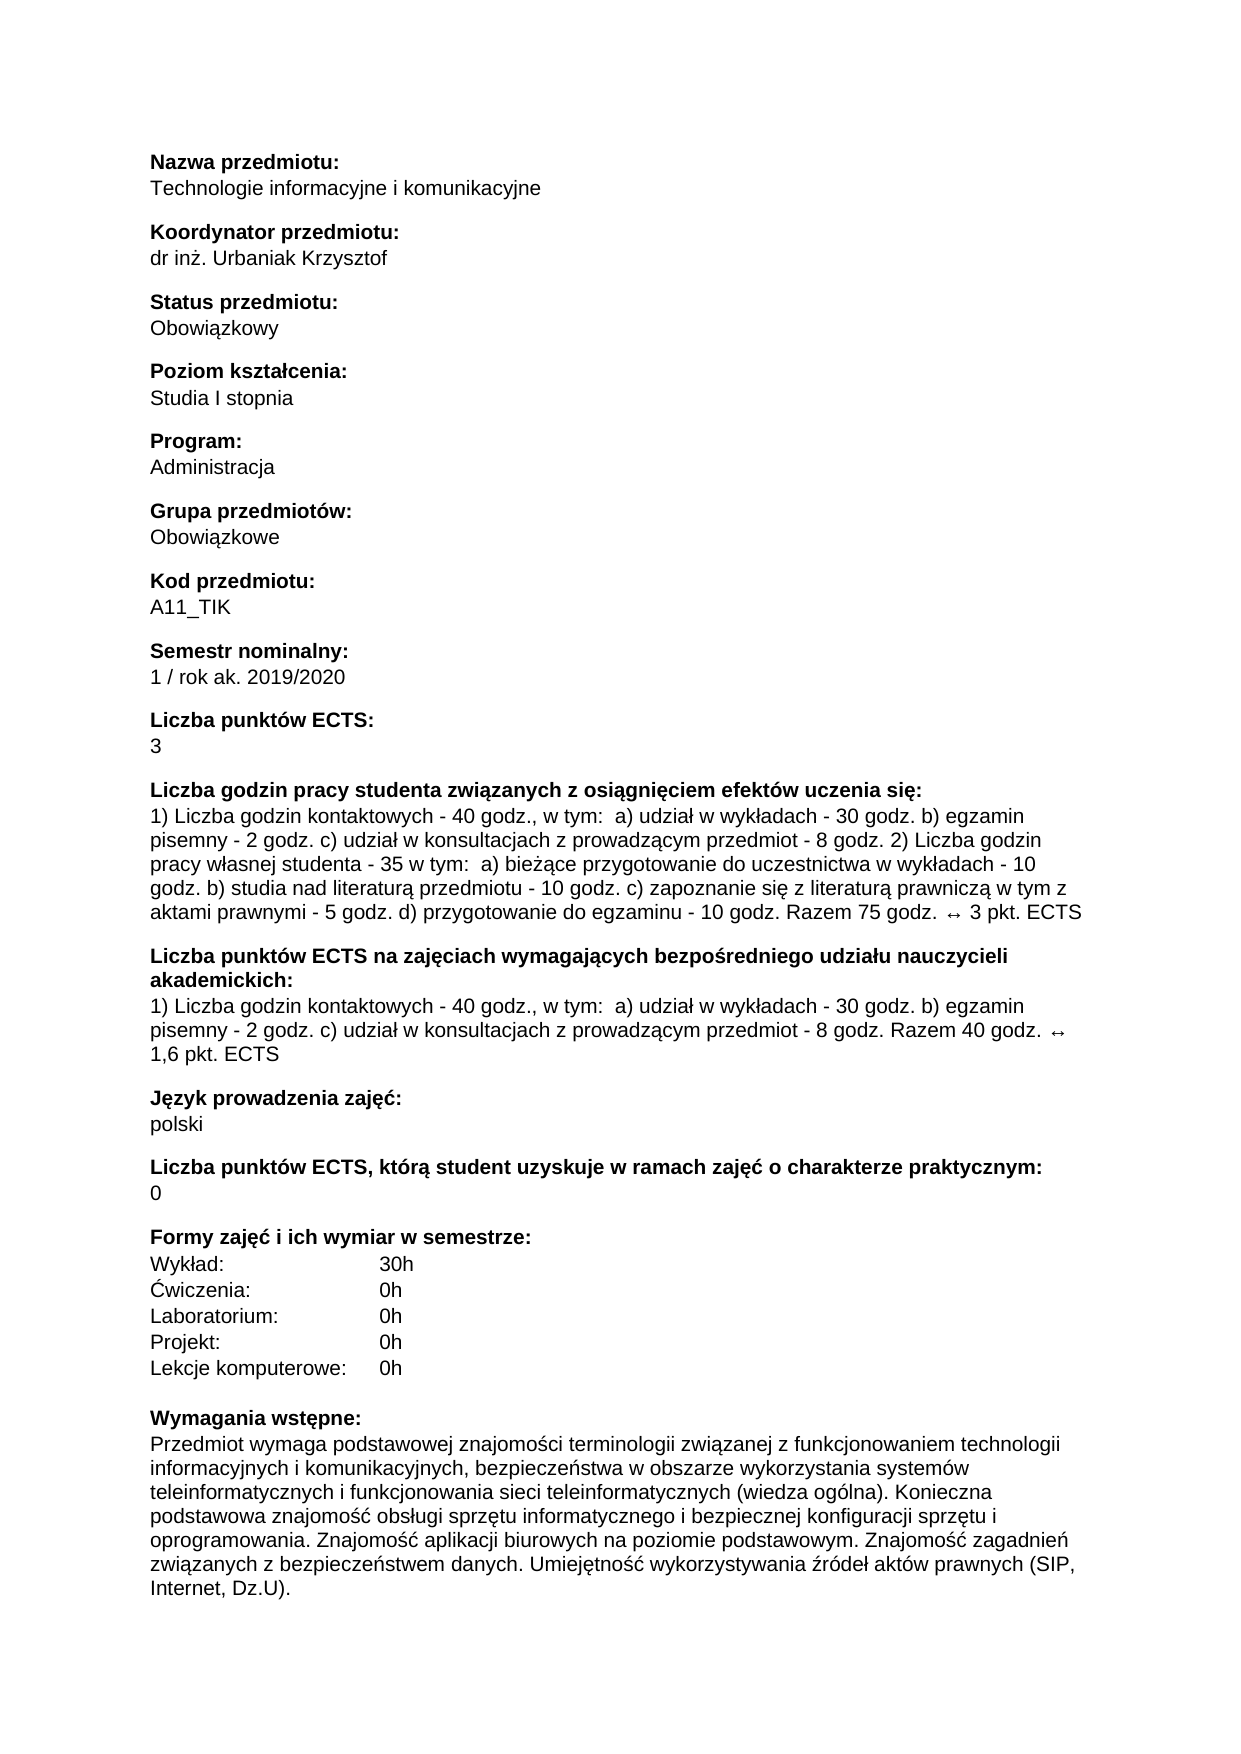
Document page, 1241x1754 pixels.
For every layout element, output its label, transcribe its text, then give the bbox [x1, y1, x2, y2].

text dr inż. Urbaniak Krzysztof [150, 246, 1090, 270]
text Studia I stopnia [150, 385, 1090, 409]
text A11_TIK [150, 595, 1090, 619]
table_header Wykład: [140, 1252, 367, 1276]
text Język prowadzenia zajęć: [150, 1085, 1090, 1109]
text Formy zajęć i ich wymiar w semestrze: [150, 1225, 1090, 1249]
text Kod przedmiotu: [150, 569, 1090, 593]
table_cell Laboratorium: [140, 1304, 367, 1328]
text Przedmiot wymaga podstawowej znajomości terminologii związanej z funkcjonowaniem technologii informacyjnych i komunikacyjnych, bezpieczeństwa w obszarze wykorzystania systemów teleinformatycznych i funkcjonowania sieci teleinformatycznych (wiedza ogólna). Konieczna podstawowa znajomość obsługi sprzętu informatycznego i bezpiecznej konfiguracji sprzętu i oprogramowania. Znajomość aplikacji biurowych na poziomie podstawowym. Znajomość zagadnień związanych z bezpieczeństwem danych. Umiejętność wykorzystywania źródeł aktów prawnych (SIP, Internet, Dz.U). [150, 1432, 1090, 1599]
text Semestr nominalny: [150, 638, 1090, 662]
text Status przedmiotu: [150, 289, 1090, 313]
text Program: [150, 429, 1090, 453]
text Obowiązkowe [150, 525, 1090, 549]
text Administracja [150, 455, 1090, 479]
text Grupa przedmiotów: [150, 499, 1090, 523]
table_cell 0h [369, 1276, 597, 1302]
text 3 [150, 734, 1090, 758]
table_cell 0h [369, 1354, 597, 1380]
table_cell 0h [369, 1302, 597, 1328]
text Liczba punktów ECTS na zajęciach wymagających bezpośredniego udziału nauczycieli akademickich: [150, 944, 1090, 992]
text 1) Liczba godzin kontaktowych - 40 godz., w tym: a) udział w wykładach - 30 godz. b) egzamin pisemny - 2 godz. c) udział w konsultacjach z prowadzącym przedmiot - 8 godz. 2) Liczba godzin pracy własnej studenta - 35 w tym: a) bieżące przygotowanie do uczestnictwa w wykładach - 10 godz. b) studia nad literaturą przedmiotu - 10 godz. c) zapoznanie się z literaturą prawniczą w tym z aktami prawnymi - 5 godz. d) przygotowanie do egzaminu - 10 godz. Razem 75 godz. ↔ 3 pkt. ECTS [150, 804, 1090, 924]
text Poziom kształcenia: [150, 359, 1090, 383]
text Nazwa przedmiotu: [150, 150, 1090, 174]
text Liczba godzin pracy studenta związanych z osiągnięciem efektów uczenia się: [150, 778, 1090, 802]
text Wymagania wstępne: [150, 1406, 1090, 1430]
text Liczba punktów ECTS, którą student uzyskuje w ramach zajęć o charakterze praktycznym: [150, 1155, 1090, 1179]
table_header 30h [369, 1252, 597, 1276]
table_cell 0h [369, 1328, 597, 1354]
text Liczba punktów ECTS: [150, 708, 1090, 732]
text Koordynator przedmiotu: [150, 220, 1090, 244]
text Obowiązkowy [150, 316, 1090, 339]
text 0 [150, 1181, 1090, 1205]
table_cell Projekt: [140, 1330, 367, 1354]
text 1) Liczba godzin kontaktowych - 40 godz., w tym: a) udział w wykładach - 30 godz. b) egzamin pisemny - 2 godz. c) udział w konsultacjach z prowadzącym przedmiot - 8 godz. Razem 40 godz. ↔ 1,6 pkt. ECTS [150, 994, 1090, 1066]
text polski [150, 1111, 1090, 1135]
text Technologie informacyjne i komunikacyjne [150, 176, 1090, 200]
table_cell Lekcje komputerowe: [140, 1356, 367, 1380]
text 1 / rok ak. 2019/2020 [150, 664, 1090, 688]
table_cell Ćwiczenia: [140, 1278, 367, 1302]
